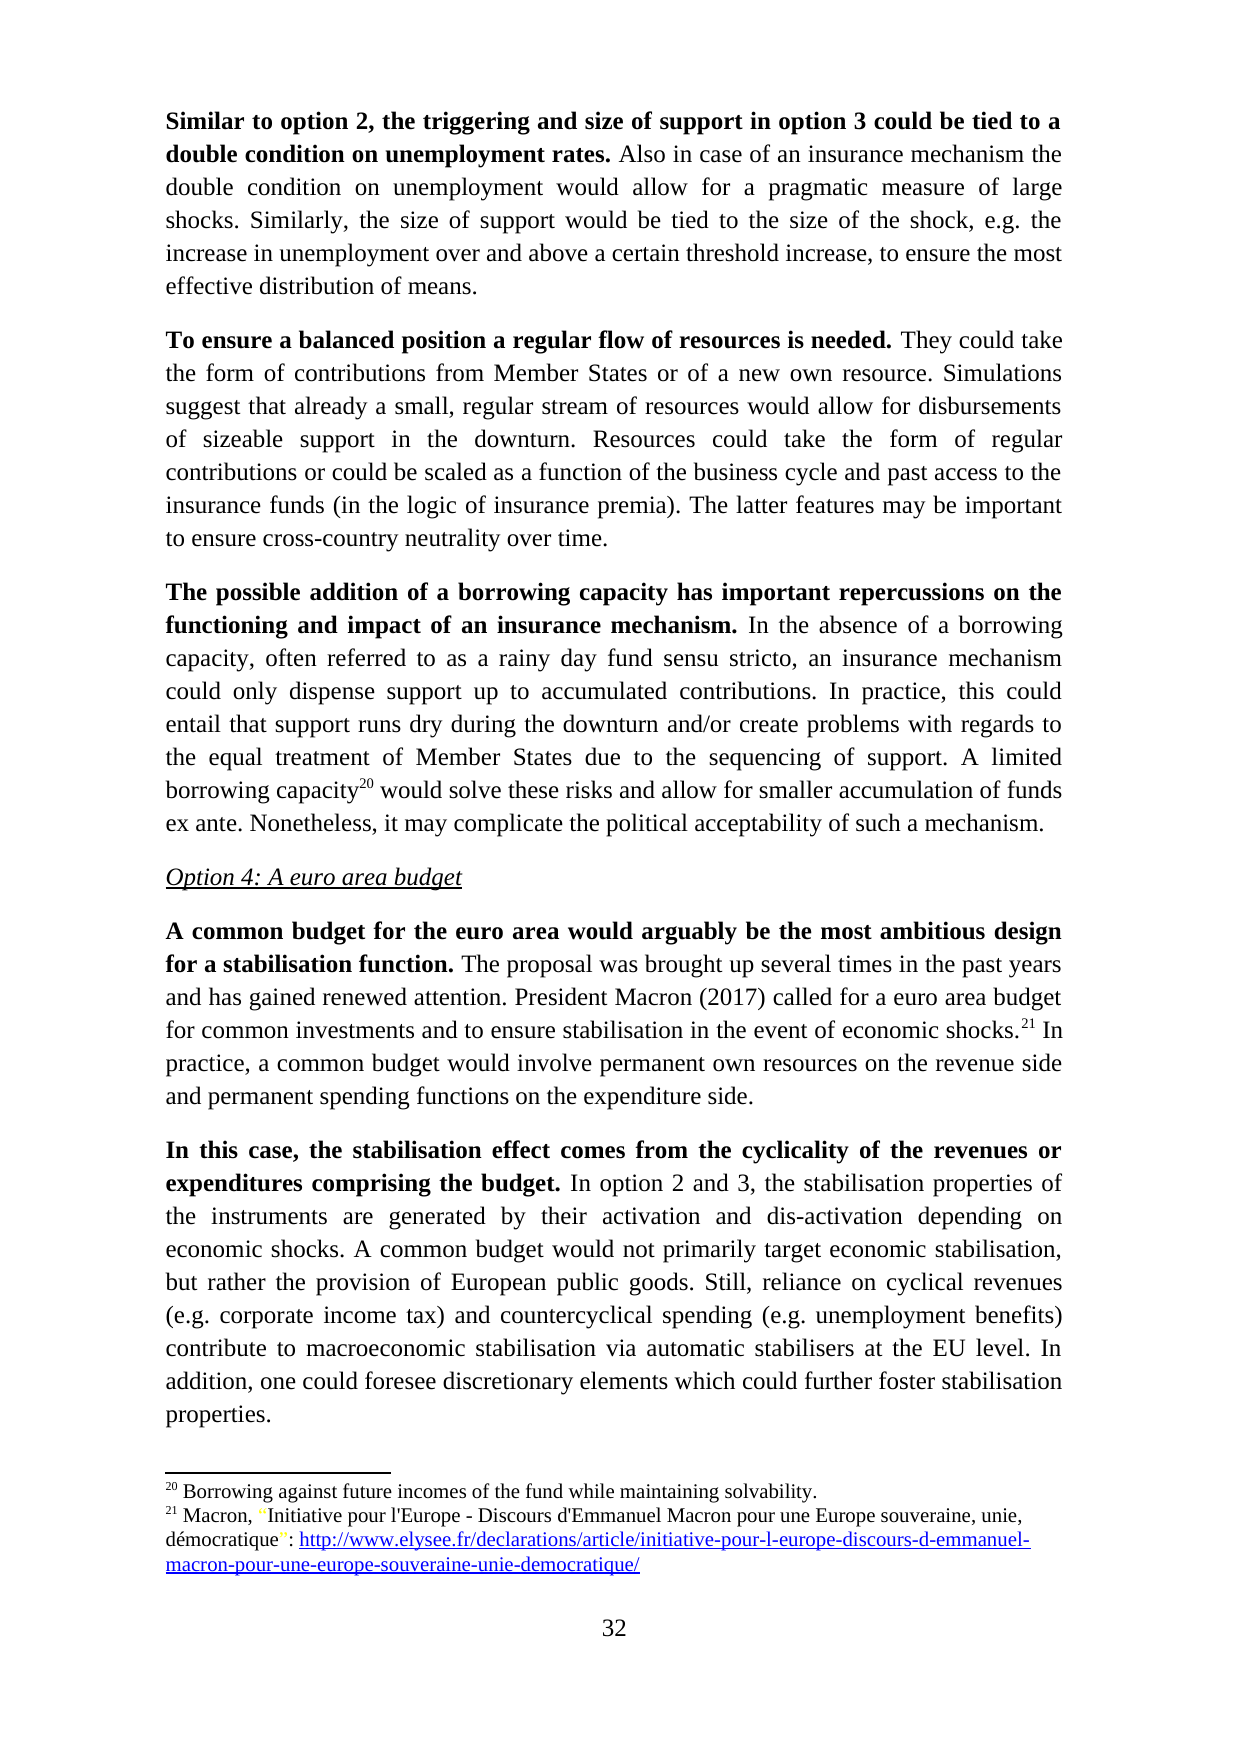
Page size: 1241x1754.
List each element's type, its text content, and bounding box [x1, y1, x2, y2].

text Option 4: A euro area budget [165, 862, 1063, 891]
text To ensure a balanced position a regular flow of resources is needed. They could take the form of contributions from Member States or of a new own resource. Simulations suggest that already a small, regular stream of resources would allow for disbursements of sizeable support in the downturn. Resources could take the form of regular contributions or could be scaled as a function of the business cycle and past access to the insurance funds (in the logic of insurance premia). The latter features may be important to ensure cross-country neutrality over time. [165, 325, 1063, 552]
text Similar to option 2, the triggering and size of support in option 3 could be tied to a double condition on unemployment rates. Also in case of an insurance mechanism the double condition on unemployment would allow for a pragmatic measure of large shocks. Similarly, the size of support would be tied to the size of the shock, e.g. the increase in unemployment over and above a certain threshold increase, to ensure the most effective distribution of means. [165, 106, 1063, 300]
text The possible addition of a borrowing capacity has important repercussions on the functioning and impact of an insurance mechanism. In the absence of a borrowing capacity, often referred to as a rainy day fund sensu stricto, an insurance mechanism could only dispense support up to accumulated contributions. In practice, this could entail that support runs dry during the downturn and/or create problems with regards to the equal treatment of Member States due to the sequencing of support. A limited borrowing capacity would solve these risks and allow for smaller accumulation of funds ex ante. Nonetheless, it may complicate the political acceptability of such a mechanism. [165, 577, 1063, 837]
text A common budget for the euro area would arguably be the most ambitious design for a stabilisation function. The proposal was brought up several times in the past years and has gained renewed attention. President Macron (2017) called for a euro area budget for common investments and to ensure stabilisation in the event of economic shocks. In practice, a common budget would involve permanent own resources on the revenue side and permanent spending functions on the expenditure side. [165, 916, 1063, 1110]
text In this case, the stabilisation effect comes from the cyclicality of the revenues or expenditures comprising the budget. In option 2 and 3, the stabilisation properties of the instruments are generated by their activation and dis-activation depending on economic shocks. A common budget would not primarily target economic stabilisation, but rather the provision of European public goods. Still, reliance on cyclical revenues (e.g. corporate income tax) and countercyclical spending (e.g. unemployment benefits) contribute to macroeconomic stabilisation via automatic stabilisers at the EU level. In addition, one could foresee discretionary elements which could further foster stabilisation properties. [165, 1135, 1063, 1428]
